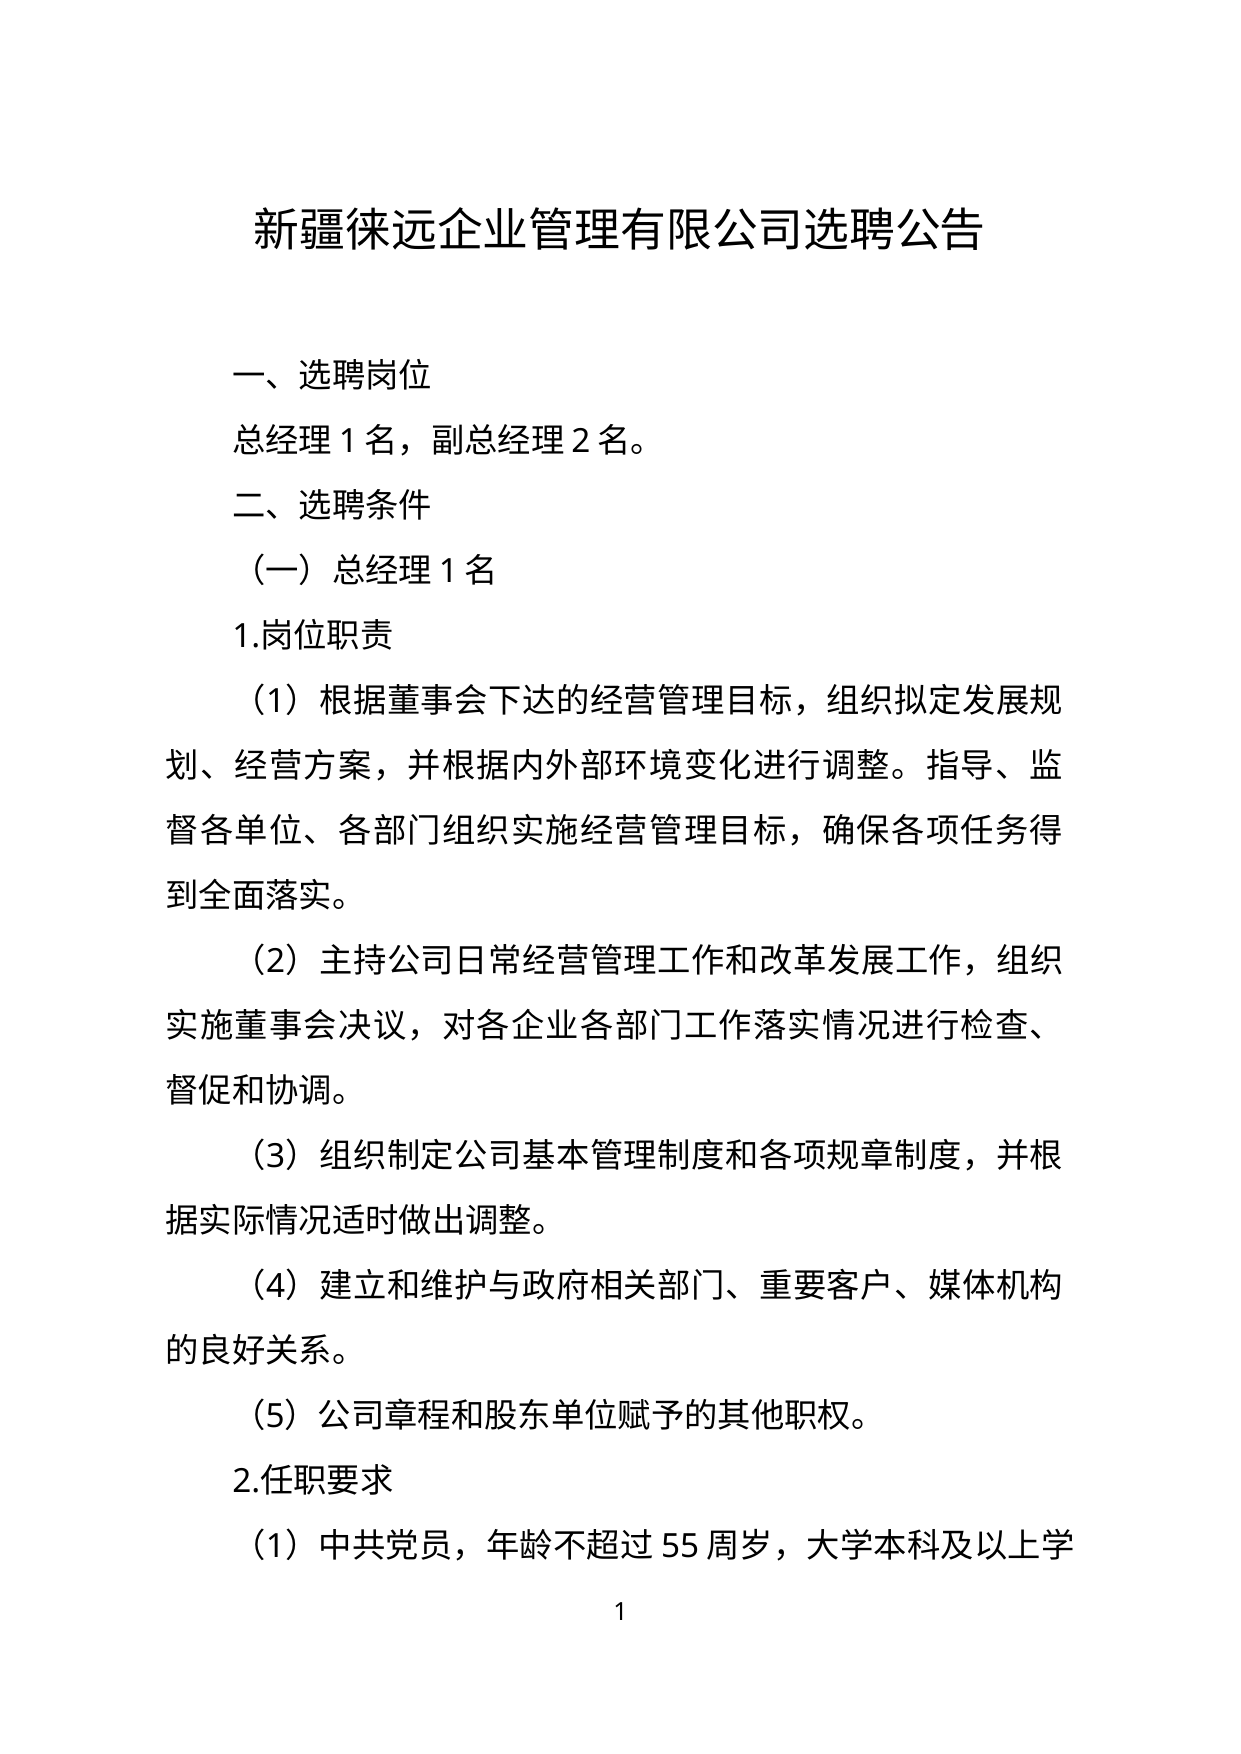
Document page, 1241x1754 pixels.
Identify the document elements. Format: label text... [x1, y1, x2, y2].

list 一、选聘岗位 [165, 341, 1075, 406]
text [165, 1511, 1075, 1576]
text （一）总经理1名 [165, 536, 1075, 601]
text （1）根据董事会下达的经营管理目标，组织拟定发展规划、经营方案，并根据内外部环境变化进行调整。指导、监督各单位、各部门组织实施经营管理目标，确保各项任务得到全面落实。 [165, 666, 1063, 926]
text （5）公司章程和股东单位赋予的其他职权。 [165, 1381, 1063, 1446]
text 二、选聘条件 [165, 471, 1075, 536]
list 总经理1名，副总经理2名。 [165, 406, 1075, 471]
text （4）建立和维护与政府相关部门、重要客户、媒体机构的良好关系。 [165, 1251, 1063, 1381]
text （3）组织制定公司基本管理制度和各项规章制度，并根据实际情况适时做出调整。 [165, 1121, 1063, 1251]
text 2.任职要求 [165, 1446, 1075, 1511]
text （2）主持公司日常经营管理工作和改革发展工作，组织实施董事会决议，对各企业各部门工作落实情况进行检查、督促和协调。 [165, 926, 1063, 1121]
text 1.岗位职责 [165, 601, 1075, 666]
text 新疆徕远企业管理有限公司选聘公告 [165, 178, 1075, 276]
